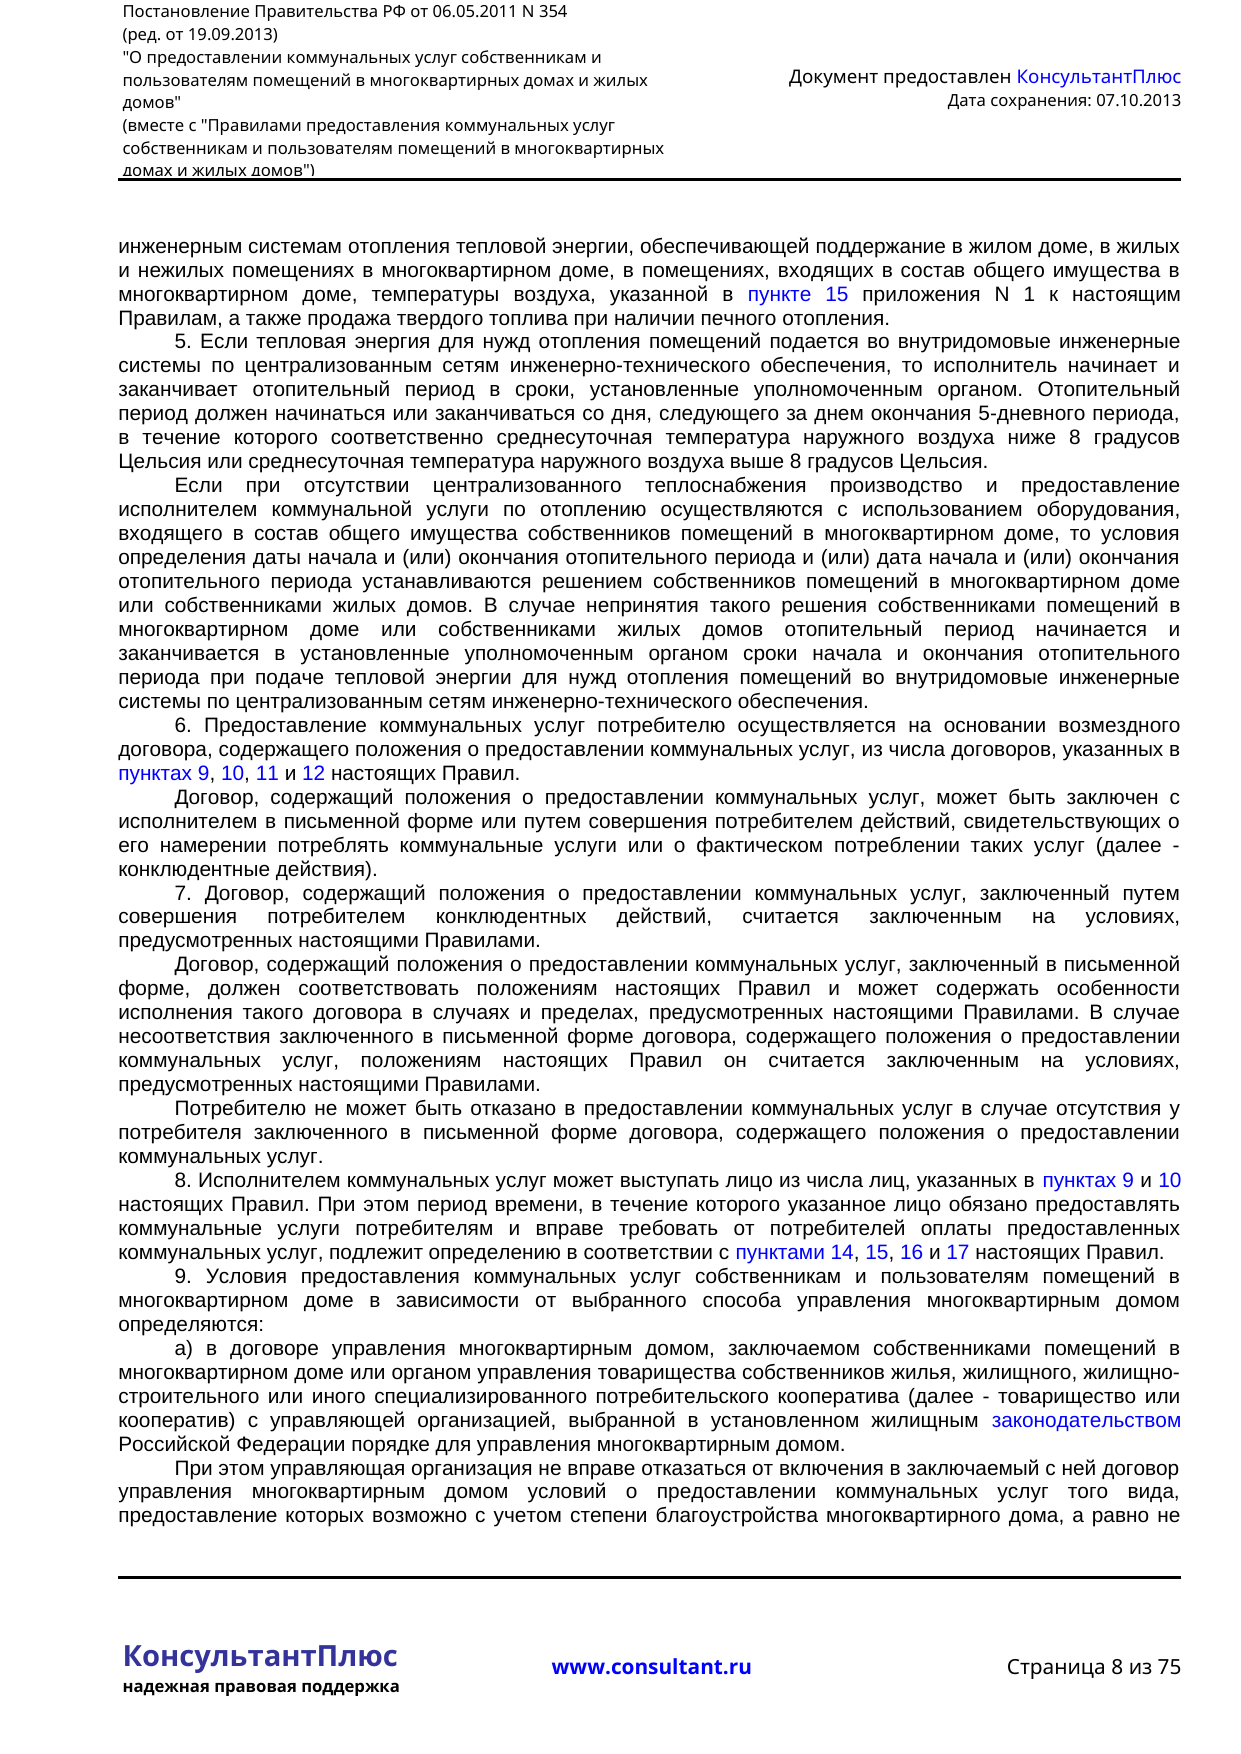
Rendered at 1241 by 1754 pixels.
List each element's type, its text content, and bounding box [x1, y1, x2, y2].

text 5. Если тепловая энергия для нужд отопления помещений подается во внутридомовые инженерные системы по централизованным сетям инженерно-технического обеспечения, то исполнитель начинает и заканчивает отопительный период в сроки, установленные уполномоченным органом. Отопительный период должен начинаться или заканчиваться со дня, следующего за днем окончания 5-дневного периода, в течение которого соответственно среднесуточная температура наружного воздуха ниже 8 градусов Цельсия или среднесуточная температура наружного воздуха выше 8 градусов Цельсия. [118, 329, 1181, 473]
text Если при отсутствии централизованного теплоснабжения производство и предоставление исполнителем коммунальной услуги по отоплению осуществляются с использованием оборудования, входящего в состав общего имущества собственников помещений в многоквартирном доме, то условия определения даты начала и (или) окончания отопительного периода и (или) дата начала и (или) окончания отопительного периода устанавливаются решением собственников помещений в многоквартирном доме или собственниками жилых домов. В случае непринятия такого решения собственниками помещений в многоквартирном доме или собственниками жилых домов отопительный период начинается и заканчивается в установленные уполномоченным органом сроки начала и окончания отопительного периода при подаче тепловой энергии для нужд отопления помещений во внутридомовые инженерные системы по централизованным сетям инженерно-технического обеспечения. [118, 473, 1181, 713]
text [118, 1455, 1181, 1527]
text 7. Договор, содержащий положения о предоставлении коммунальных услуг, заключенный путем совершения потребителем конклюдентных действий, считается заключенным на условиях, предусмотренных настоящими Правилами. [118, 880, 1181, 952]
text 6. Предоставление коммунальных услуг потребителю осуществляется на основании возмездного договора, содержащего положения о предоставлении коммунальных услуг, из числа договоров, указанных в пунктах 9, 10, 11 и 12 настоящих Правил. [118, 713, 1181, 784]
text 8. Исполнителем коммунальных услуг может выступать лицо из числа лиц, указанных в пунктах 9 и 10 настоящих Правил. При этом период времени, в течение которого указанное лицо обязано предоставлять коммунальные услуги потребителям и вправе требовать от потребителей оплаты предоставленных коммунальных услуг, подлежит определению в соответствии с пунктами 14, 15, 16 и 17 настоящих Правил. [118, 1168, 1181, 1264]
text Потребителю не может быть отказано в предоставлении коммунальных услуг в случае отсутствия у потребителя заключенного в письменной форме договора, содержащего положения о предоставлении коммунальных услуг. [118, 1096, 1181, 1168]
text Договор, содержащий положения о предоставлении коммунальных услуг, заключенный в письменной форме, должен соответствовать положениям настоящих Правил и может содержать особенности исполнения такого договора в случаях и пределах, предусмотренных настоящими Правилами. В случае несоответствия заключенного в письменной форме договора, содержащего положения о предоставлении коммунальных услуг, положениям настоящих Правил он считается заключенным на условиях, предусмотренных настоящими Правилами. [118, 952, 1181, 1096]
text 9. Условия предоставления коммунальных услуг собственникам и пользователям помещений в многоквартирном доме в зависимости от выбранного способа управления многоквартирным домом определяются: [118, 1264, 1181, 1336]
text Договор, содержащий положения о предоставлении коммунальных услуг, может быть заключен с исполнителем в письменной форме или путем совершения потребителем действий, свидетельствующих о его намерении потреблять коммунальные услуги или о фактическом потреблении таких услуг (далее - конклюдентные действия). [118, 784, 1181, 880]
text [118, 233, 1181, 329]
text а) в договоре управления многоквартирным домом, заключаемом собственниками помещений в многоквартирном доме или органом управления товарищества собственников жилья, жилищного, жилищно-строительного или иного специализированного потребительского кооператива (далее - товарищество или кооператив) с управляющей организацией, выбранной в установленном жилищным законодательством Российской Федерации порядке для управления многоквартирным домом. [118, 1336, 1181, 1455]
